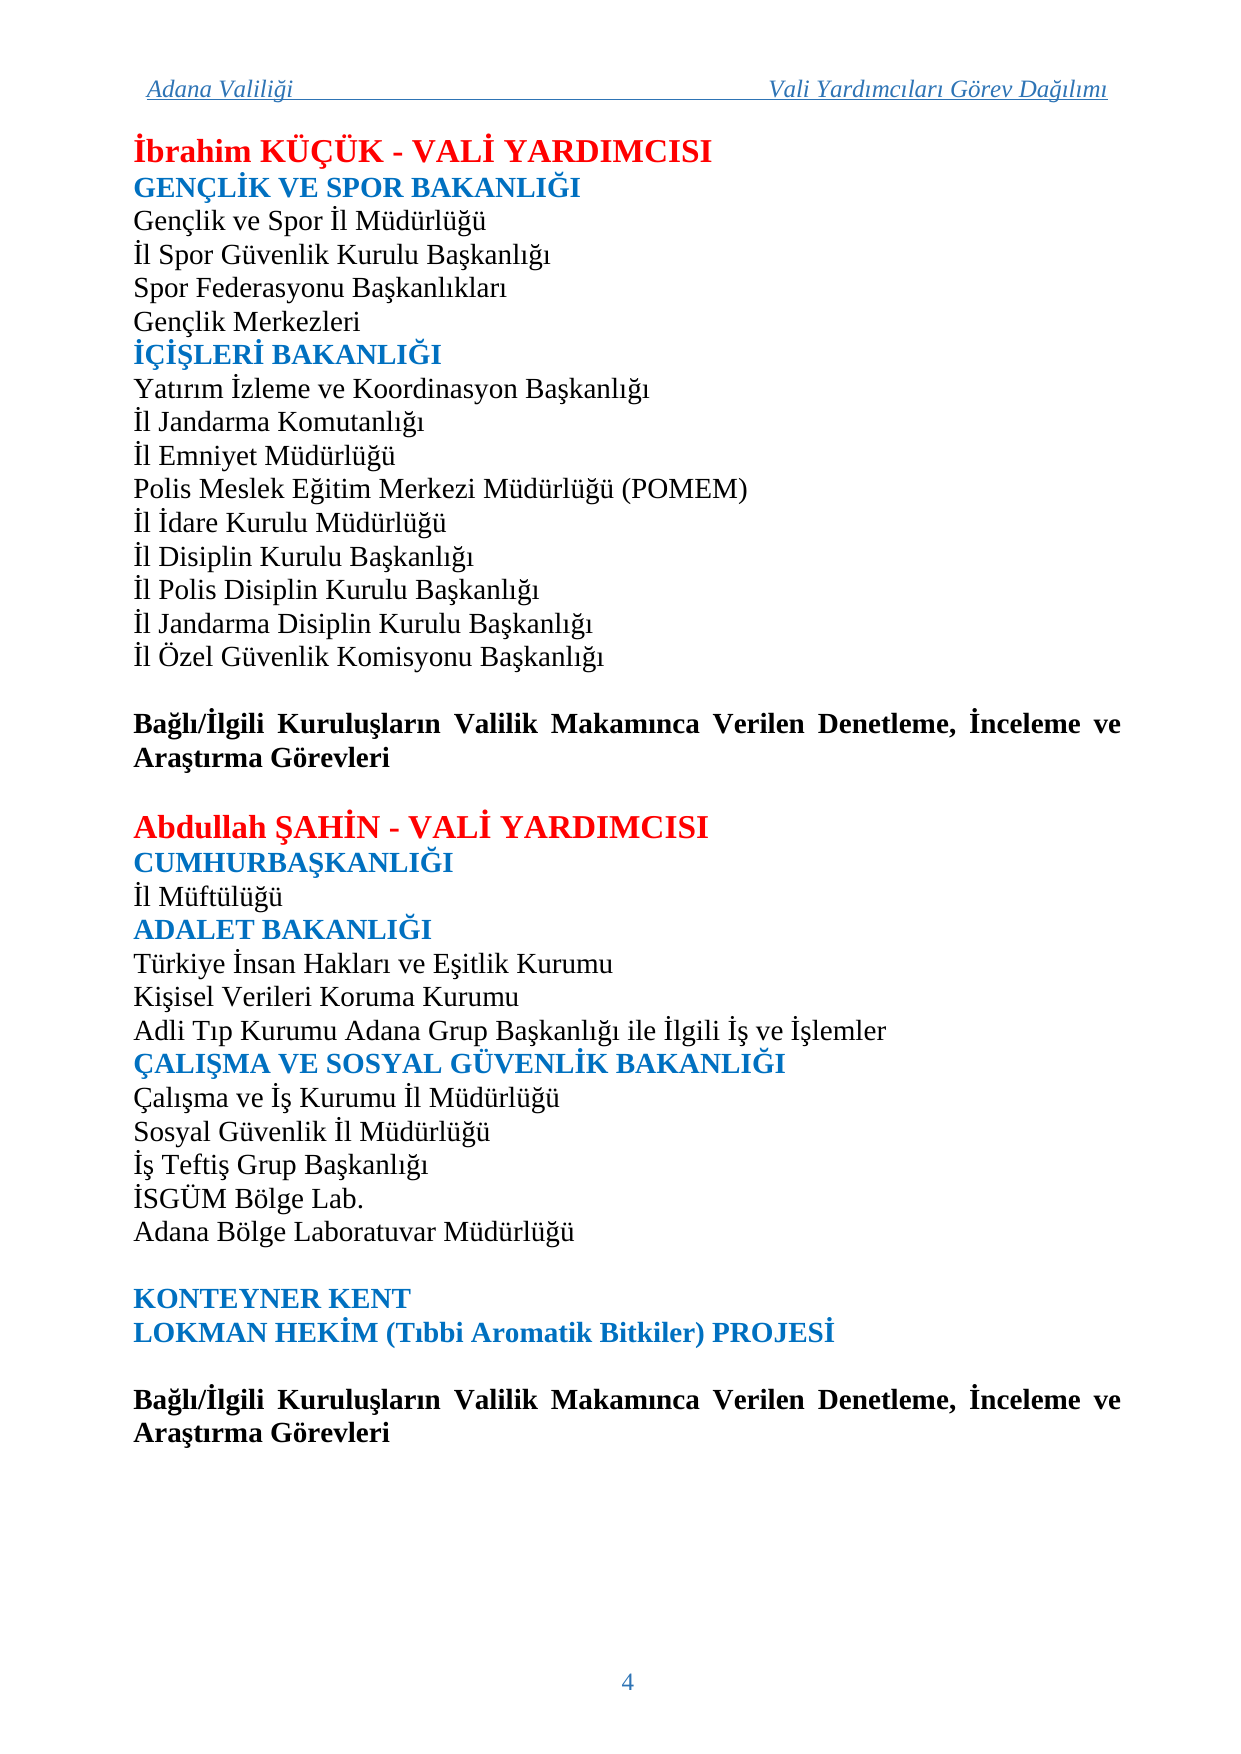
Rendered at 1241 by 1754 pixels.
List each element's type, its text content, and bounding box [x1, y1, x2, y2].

text Kişisel Verileri Koruma Kurumu [133, 979, 1122, 1013]
text Abdullah ŞAHİN - VALİ YARDIMCISI [133, 807, 1122, 845]
text Adana Bölge Laboratuvar Müdürlüğü [133, 1214, 1122, 1248]
text İl Polis Disiplin Kurulu Başkanlığı [133, 572, 1122, 606]
text Adli Tıp Kurumu Adana Grup Başkanlığı ile İlgili İş ve İşlemler [133, 1013, 1122, 1047]
text ADALET BAKANLIĞI [133, 912, 1122, 946]
text Bağlı/İlgili Kuruluşların Valilik Makamınca Verilen Denetleme, İnceleme ve Araştırma Görevleri [133, 706, 1122, 773]
text Türkiye İnsan Hakları ve Eşitlik Kurumu [133, 946, 1122, 979]
text Gençlik Merkezleri [133, 304, 1122, 337]
text İl Disiplin Kurulu Başkanlığı [133, 539, 1122, 572]
text GENÇLİK VE SPOR BAKANLIĞI [133, 170, 1122, 203]
text İl Jandarma Komutanlığı [133, 404, 1122, 438]
text LOKMAN HEKİM (Tıbbi Aromatik Bitkiler) PROJESİ [133, 1315, 1122, 1348]
text İl Emniyet Müdürlüğü [133, 438, 1122, 472]
text Gençlik ve Spor İl Müdürlüğü [133, 203, 1122, 237]
text Polis Meslek Eğitim Merkezi Müdürlüğü (POMEM) [133, 472, 1122, 505]
text İl İdare Kurulu Müdürlüğü [133, 505, 1122, 539]
text ÇALIŞMA VE SOSYAL GÜVENLİK BAKANLIĞI [133, 1047, 1122, 1080]
text İl Jandarma Disiplin Kurulu Başkanlığı [133, 606, 1122, 639]
text KONTEYNER KENT [133, 1281, 1122, 1315]
text İÇİŞLERİ BAKANLIĞI [133, 337, 1122, 371]
text Yatırım İzleme ve Koordinasyon Başkanlığı [133, 371, 1122, 404]
text İl Müftülüğü [133, 879, 1122, 912]
text Çalışma ve İş Kurumu İl Müdürlüğü [133, 1080, 1122, 1114]
text İSGÜM Bölge Lab. [133, 1181, 1122, 1214]
text Bağlı/İlgili Kuruluşların Valilik Makamınca Verilen Denetleme, İnceleme ve Araştırma Görevleri [133, 1382, 1122, 1449]
text Sosyal Güvenlik İl Müdürlüğü [133, 1114, 1122, 1147]
text İl Spor Güvenlik Kurulu Başkanlığı [133, 237, 1122, 270]
text İş Teftiş Grup Başkanlığı [133, 1147, 1122, 1181]
text CUMHURBAŞKANLIĞI [133, 845, 1122, 879]
text İl Özel Güvenlik Komisyonu Başkanlığı [133, 639, 1122, 673]
text Spor Federasyonu Başkanlıkları [133, 270, 1122, 304]
text İbrahim KÜÇÜK - VALİ YARDIMCISI [133, 131, 1122, 170]
